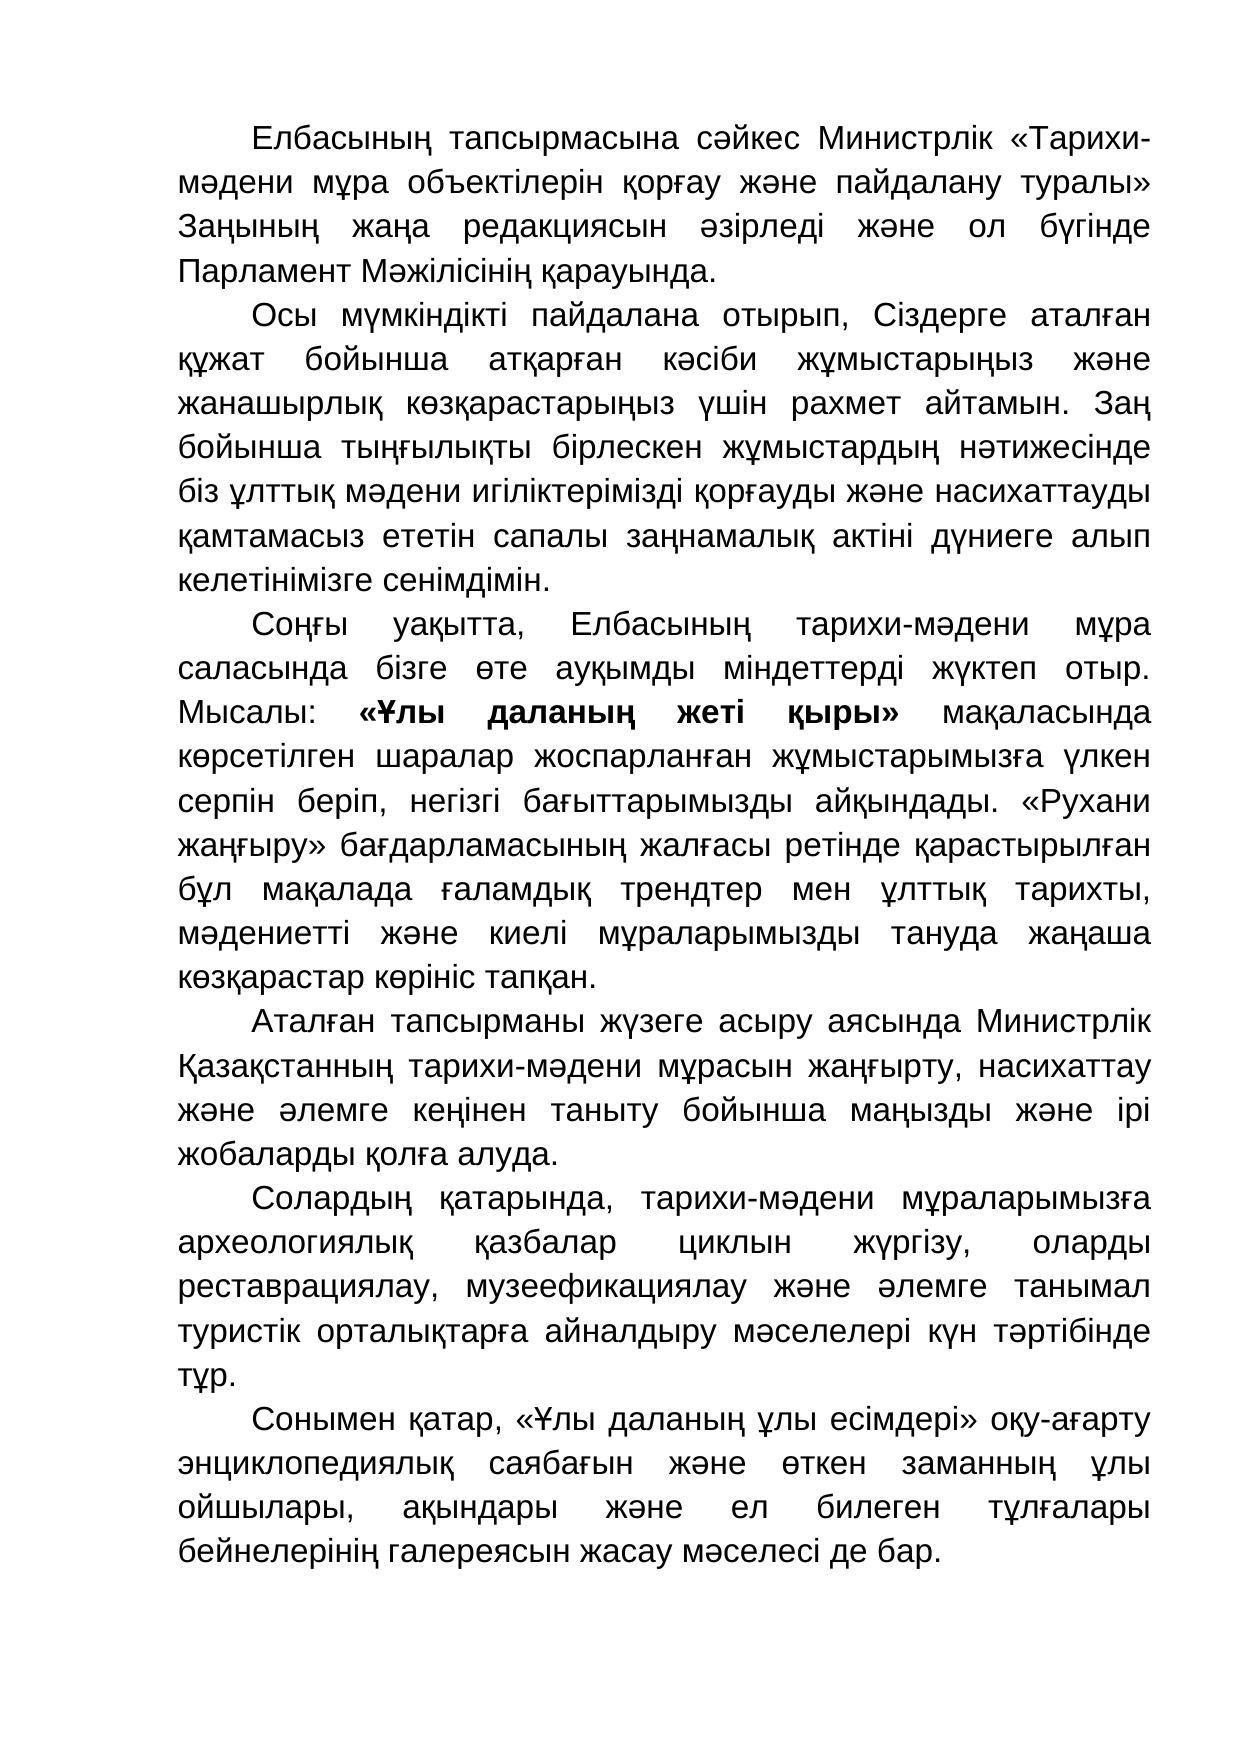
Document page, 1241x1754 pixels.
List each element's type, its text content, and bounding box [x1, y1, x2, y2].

text Сонымен қатар, «Ұлы даланың ұлы есімдері» оқу-ағарту энциклопедиялық саябағын және өткен заманның ұлы ойшылары, ақындары және ел билеген тұлғалары бейнелерінің галереясын жасау мәселесі де бар. [177, 1399, 1152, 1570]
text Солардың қатарында, тарихи-мәдени мұраларымызға археологиялық қазбалар циклын жүргізу, оларды реставрациялау, музеефикациялау және әлемге танымал туристік орталықтарға айналдыру мәселелері күн тәртібінде тұр. [177, 1178, 1152, 1393]
text Елбасының тапсырмасына сәйкес Министрлік «Тарихи-мәдени мұра объектілерін қорғау және пайдалану туралы» Заңының жаңа редакциясын әзірледі және ол бүгінде Парламент Мәжілісінің қарауында. [177, 118, 1152, 289]
text Аталған тапсырманы жүзеге асыру аясында Министрлік Қазақстанның тарихи-мәдени мұрасын жаңғырту, насихаттау және әлемге кеңінен таныту бойынша маңызды және ірі жобаларды қолға алуда. [177, 1001, 1152, 1172]
text Осы мүмкіндікті пайдалана отырып, Сіздерге аталған құжат бойынша атқарған кәсіби жұмыстарыңыз және жанашырлық көзқарастарыңыз үшін рахмет айтамын. Заң бойынша тыңғылықты бірлескен жұмыстардың нәтижесінде біз ұлттық мәдени игіліктерімізді қорғауды және насихаттауды қамтамасыз ететін сапалы заңнамалық актіні дүниеге алып келетінімізге сенімдімін. [177, 295, 1152, 598]
text Соңғы уақытта, Елбасының тарихи-мәдени мұра саласында бізге өте ауқымды міндеттерді жүктеп отыр. Мысалы: «Ұлы даланың жеті қыры» мақаласында көрсетілген шаралар жоспарланған жұмыстарымызға үлкен серпін беріп, негізгі бағыттарымызды айқындады. «Рухани жаңғыру» бағдарламасының жалғасы ретінде қарастырылған бұл мақалада ғаламдық трендтер мен ұлттық тарихты, мәдениетті және киелі мұраларымызды тануда жаңаша көзқарастар көрініс тапқан. [177, 604, 1152, 996]
